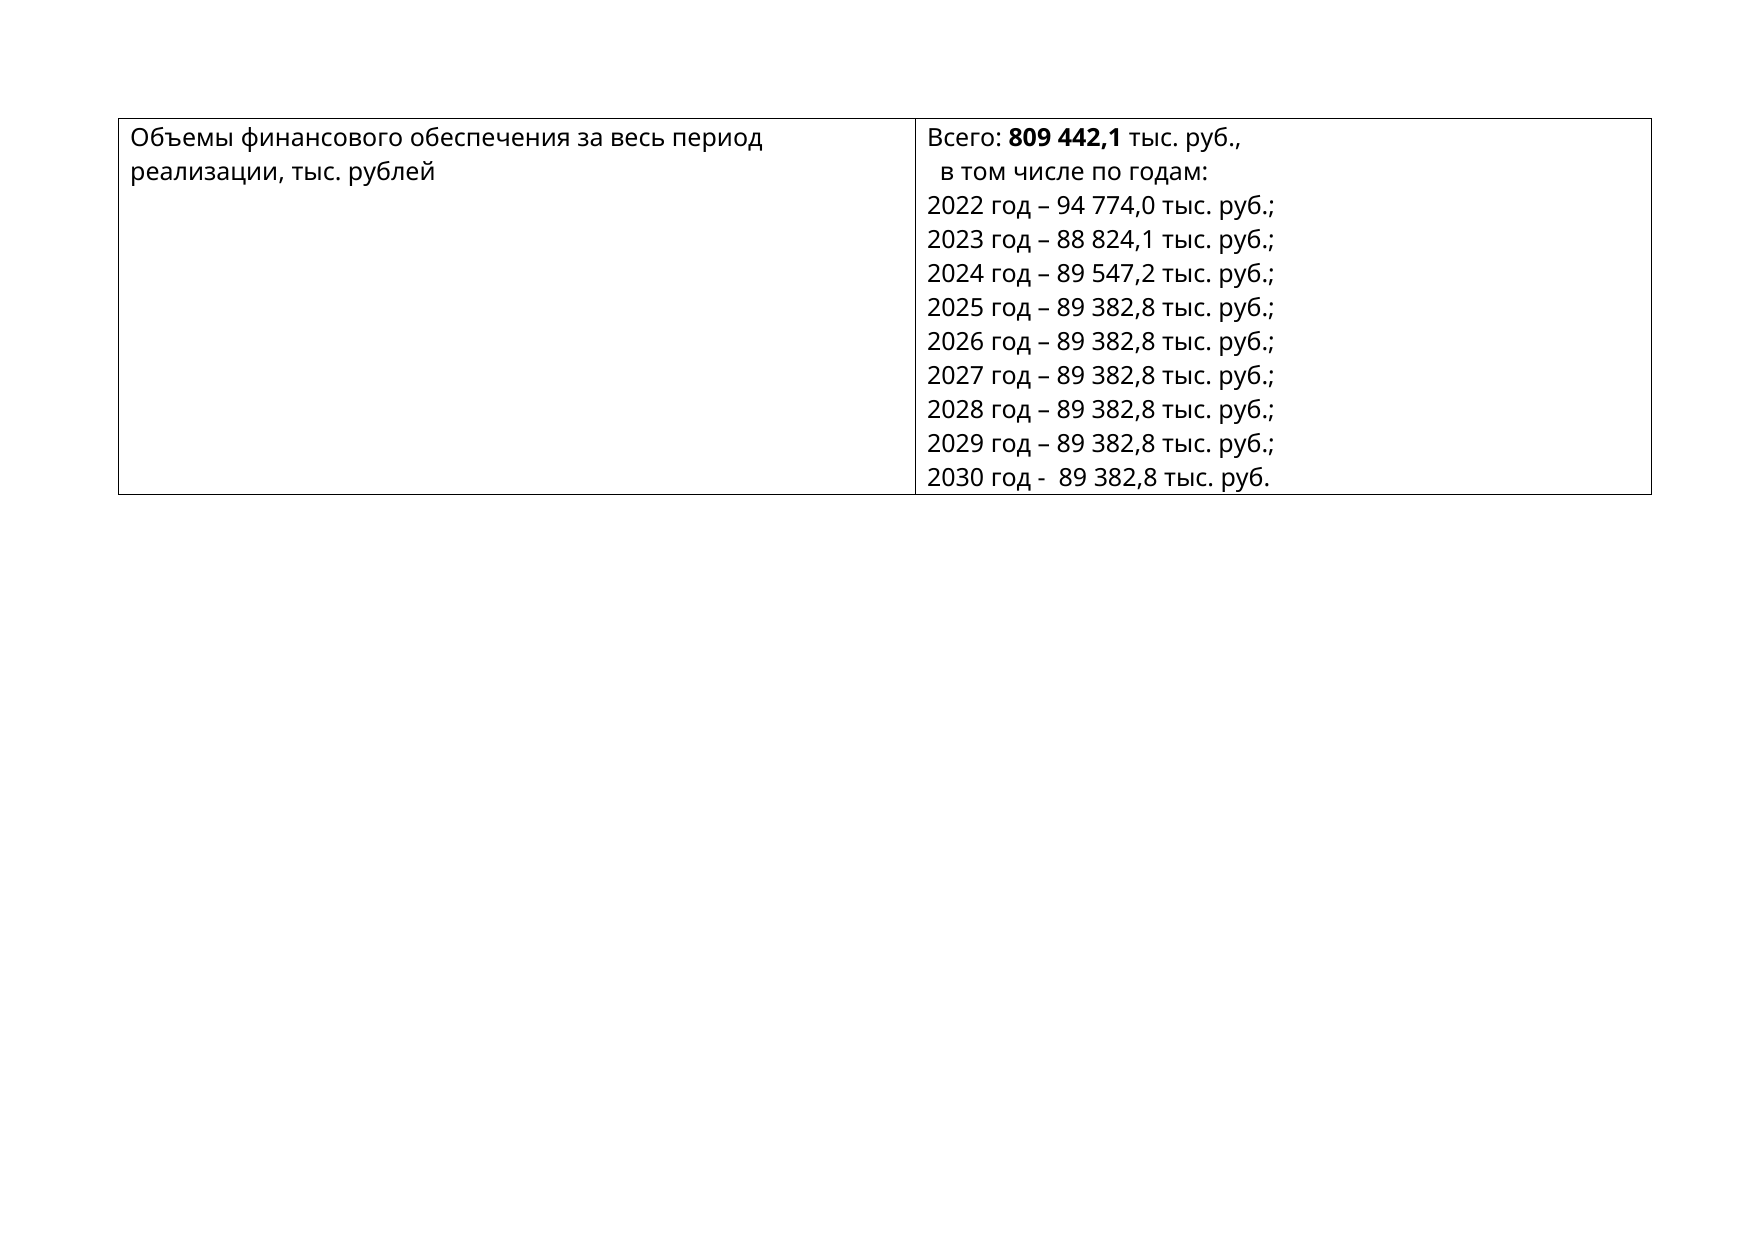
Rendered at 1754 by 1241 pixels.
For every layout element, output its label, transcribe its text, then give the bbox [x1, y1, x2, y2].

table_cell Всего: 809 442,1 тыс. руб., в том числе по годам: 2022 год – 94 774,0 тыс. руб.; 2023 год – 88 824,1 тыс. руб.; 2024 год – 89 547,2 тыс. руб.; 2025 год – 89 382,8 тыс. руб.; 2026 год – 89 382,8 тыс. руб.; 2027 год – 89 382,8 тыс. руб.; 2028 год – 89 382,8 тыс. руб.; 2029 год – 89 382,8 тыс. руб.; 2030 год - 89 382,8 тыс. руб. [916, 119, 1651, 494]
table_cell Объемы финансового обеспечения за весь период реализации, тыс. рублей [119, 119, 915, 494]
